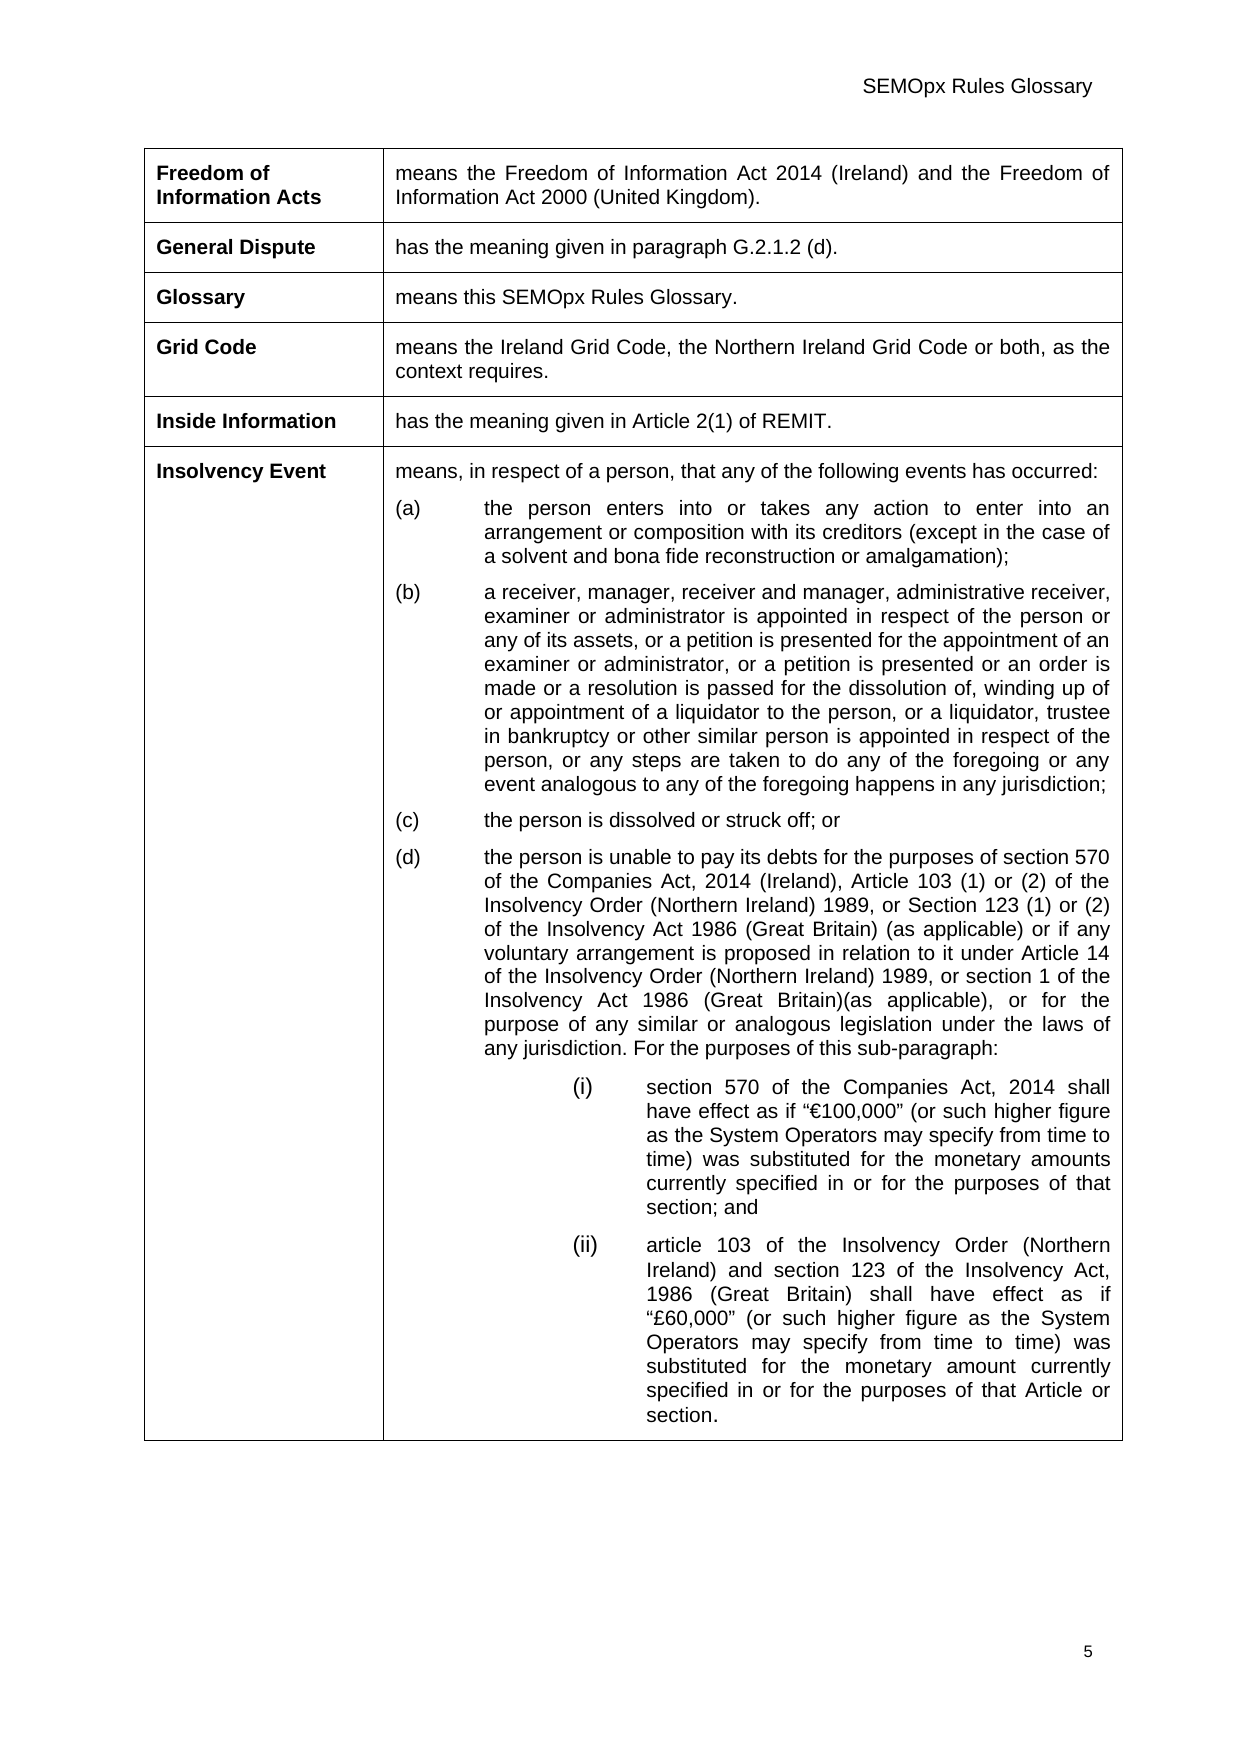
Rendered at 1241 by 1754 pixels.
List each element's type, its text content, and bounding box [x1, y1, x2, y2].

table_cell means, in respect of a person, that any of the following events has occurred: (a) the person enters into or takes any action to enter into an arrangement or composition with its creditors (except in the case of a solvent and bona fide reconstruction or amalgamation); (b) a receiver, manager, receiver and manager, administrative receiver, examiner or administrator is appointed in respect of the person or any of its assets, or a petition is presented for the appointment of an examiner or administrator, or a petition is presented or an order is made or a resolution is passed for the dissolution of, winding up of or appointment of a liquidator to the person, or a liquidator, trustee in bankruptcy or other similar person is appointed in respect of the person, or any steps are taken to do any of the foregoing or any event analogous to any of the foregoing happens in any jurisdiction; (c) the person is dissolved or struck off; or (d) the person is unable to pay its debts for the purposes of section 570 of the Companies Act, 2014 (Ireland), Article 103 (1) or (2) of the Insolvency Order (Northern Ireland) 1989, or Section 123 (1) or (2) of the Insolvency Act 1986 (Great Britain) (as applicable) or if any voluntary arrangement is proposed in relation to it under Article 14 of the Insolvency Order (Northern Ireland) 1989, or section 1 of the Insolvency Act 1986 (Great Britain)(as applicable), or for the purpose of any similar or analogous legislation under the laws of any jurisdiction. For the purposes of this sub-paragraph: section 570 of the Companies Act, 2014 shall have effect as if “€100,000” (or such higher figure as the System Operators may specify from time to time) was substituted for the monetary amounts currently specified in or for the purposes of that section; and article 103 of the Insolvency Order (Northern Ireland) and section 123 of the Insolvency Act, 1986 (Great Britain) shall have effect as if “£60,000” (or such higher figure as the System Operators may specify from time to time) was substituted for the monetary amount currently specified in or for the purposes of that Article or section. [384, 447, 1122, 1440]
table_cell has the meaning given in Article 2(1) of REMIT. [384, 397, 1122, 446]
table_cell has the meaning given in paragraph G.2.1.2 (d). [384, 223, 1122, 272]
table_cell means this SEMOpx Rules Glossary. [384, 273, 1122, 322]
table_cell means the Ireland Grid Code, the Northern Ireland Grid Code or both, as the context requires. [384, 323, 1122, 396]
table_cell Freedom of Information Acts [145, 149, 383, 222]
table_cell Grid Code [145, 323, 383, 396]
table_cell General Dispute [145, 223, 383, 272]
table_cell Insolvency Event [145, 447, 383, 1440]
table_cell means the Freedom of Information Act 2014 (Ireland) and the Freedom of Information Act 2000 (United Kingdom). [384, 149, 1122, 222]
table_cell Glossary [145, 273, 383, 322]
table_cell Inside Information [145, 397, 383, 446]
